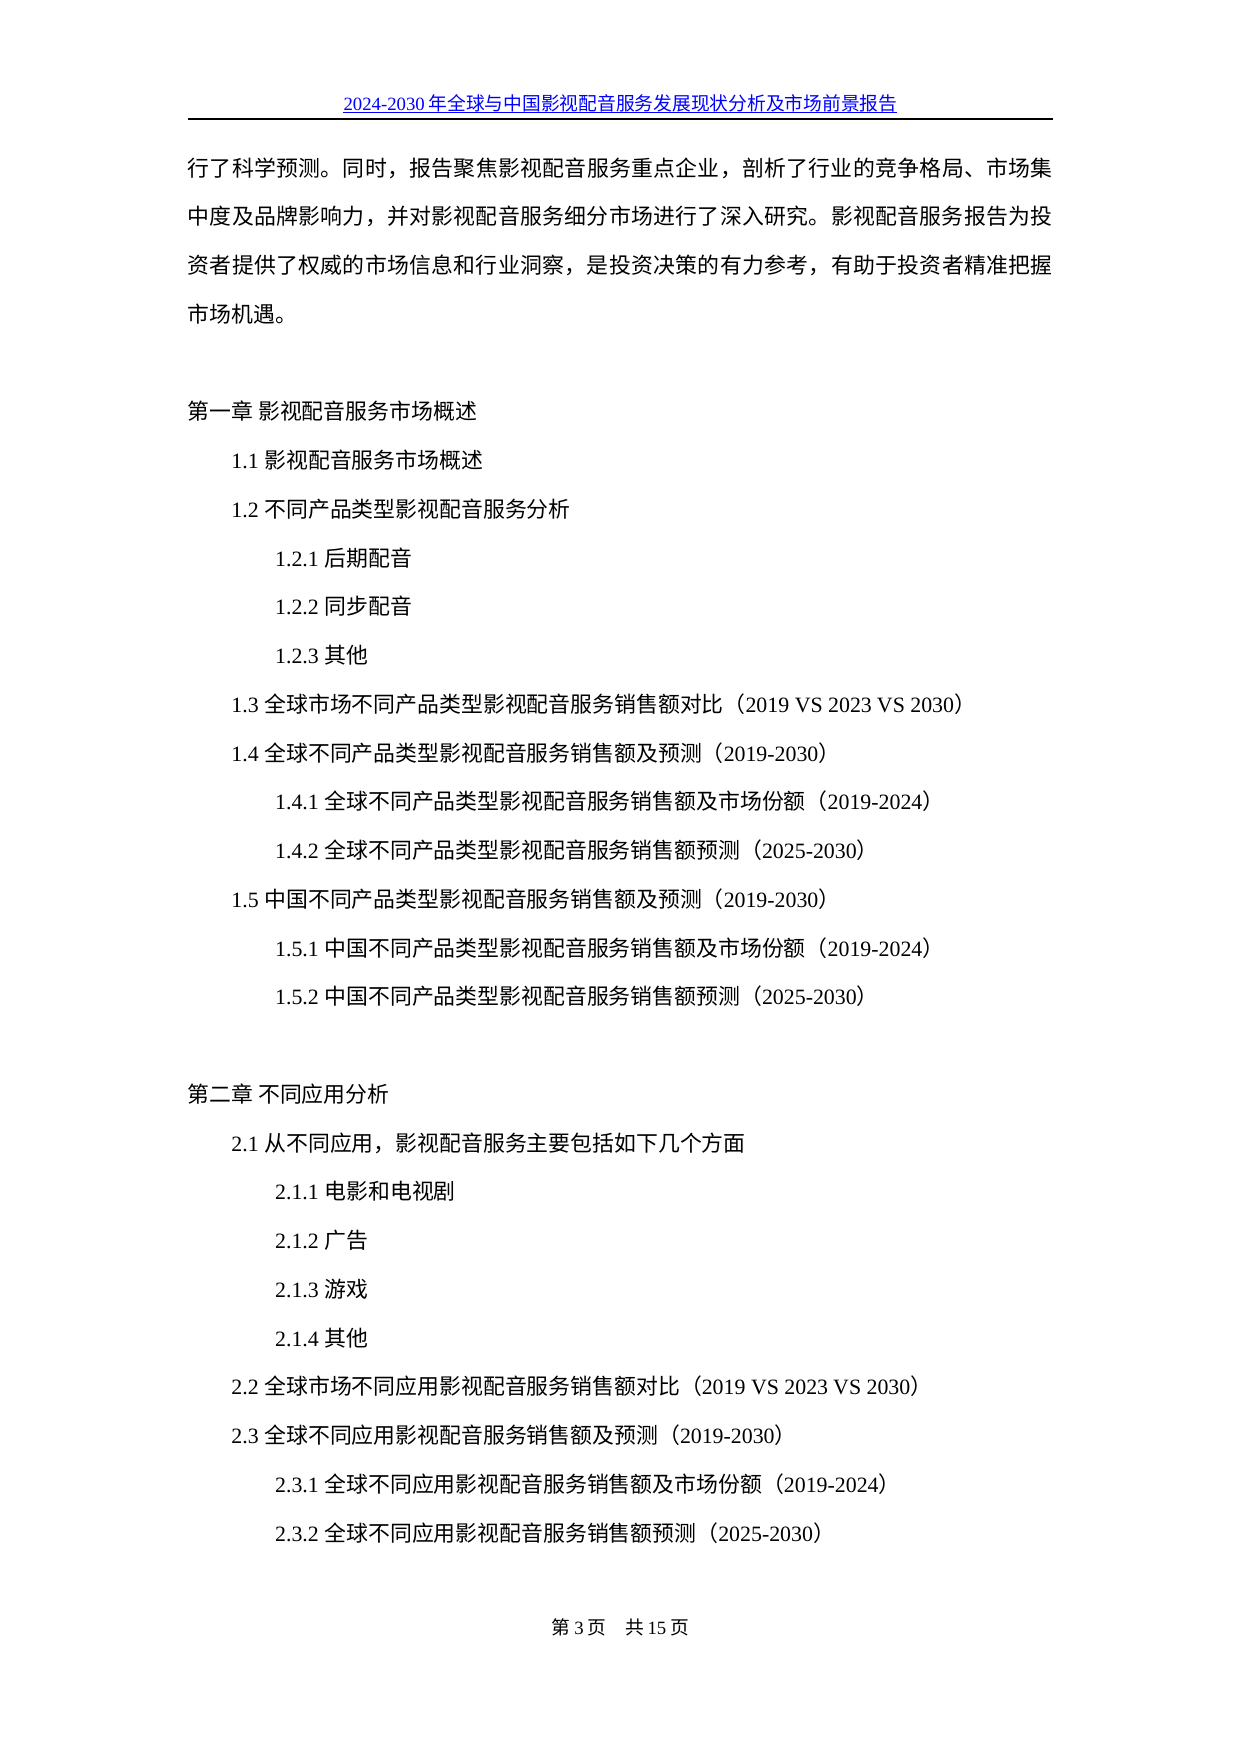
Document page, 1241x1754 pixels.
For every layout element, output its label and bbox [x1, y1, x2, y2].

text [187, 150, 1053, 1548]
